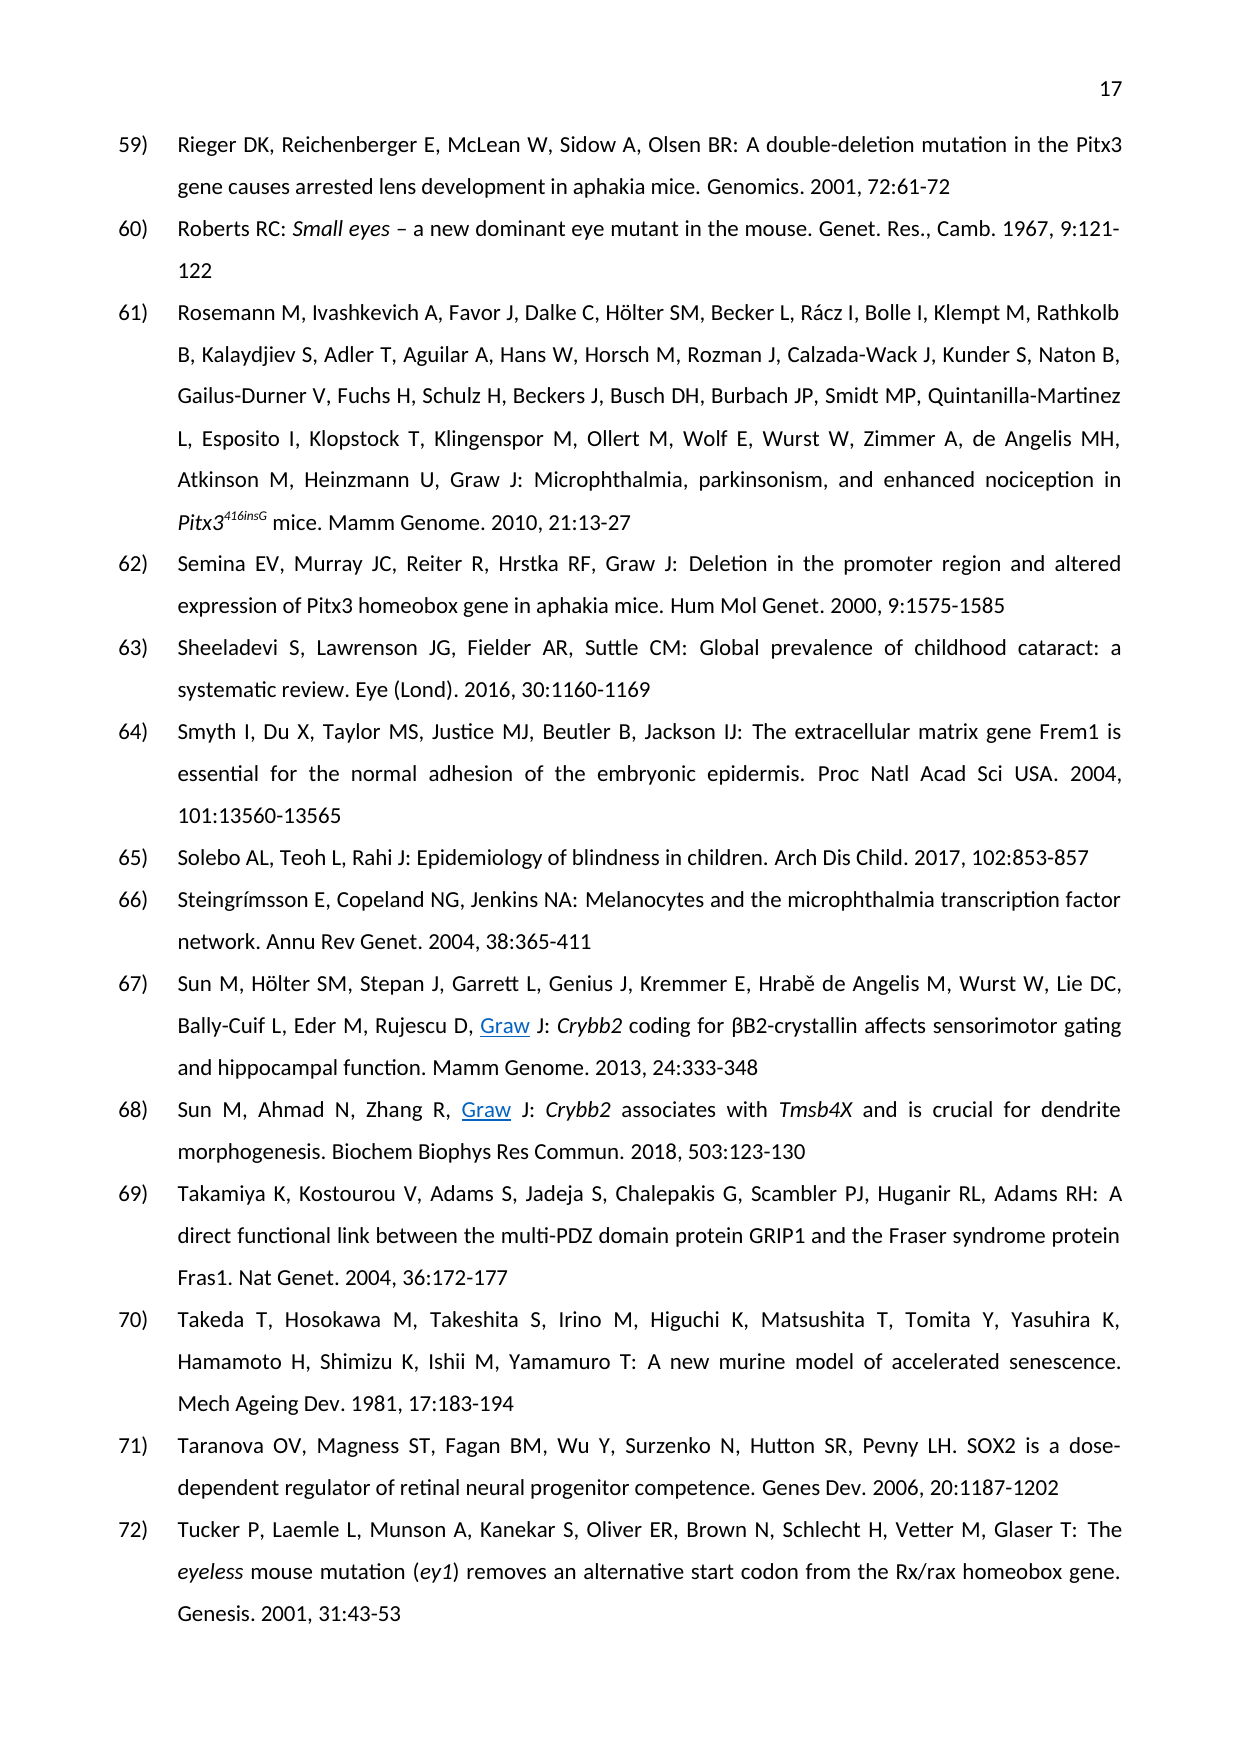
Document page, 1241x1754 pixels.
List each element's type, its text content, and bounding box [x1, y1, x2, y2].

list Taranova OV, Magness ST, Fagan BM, Wu Y, Surzenko N, Hutton SR, Pevny LH. SOX2 is a dose-dependent regulator of retinal neural progenitor competence. Genes Dev. 2006, 20:1187-1202 [118, 1431, 1122, 1501]
list Takeda T, Hosokawa M, Takeshita S, Irino M, Higuchi K, Matsushita T, Tomita Y, Yasuhira K, Hamamoto H, Shimizu K, Ishii M, Yamamuro T: A new murine model of accelerated senescence. Mech Ageing Dev. 1981, 17:183-194 [118, 1305, 1122, 1417]
list Rieger DK, Reichenberger E, McLean W, Sidow A, Olsen BR: A double-deletion mutation in the Pitx3 gene causes arrested lens development in aphakia mice. Genomics. 2001, 72:61-72 [118, 130, 1122, 200]
list Roberts RC: Small eyes – a new dominant eye mutant in the mouse. Genet. Res., Camb. 1967, 9:121-122 [118, 214, 1122, 284]
list Sheeladevi S, Lawrenson JG, Fielder AR, Suttle CM: Global prevalence of childhood cataract: a systematic review. Eye (Lond). 2016, 30:1160-1169 [118, 633, 1122, 703]
list Tucker P, Laemle L, Munson A, Kanekar S, Oliver ER, Brown N, Schlecht H, Vetter M, Glaser T: The eyeless mouse mutation (ey1) removes an alternative start codon from the Rx/rax homeobox gene. Genesis. 2001, 31:43-53 [118, 1515, 1122, 1627]
list Smyth I, Du X, Taylor MS, Justice MJ, Beutler B, Jackson IJ: The extracellular matrix gene Frem1 is essential for the normal adhesion of the embryonic epidermis. Proc Natl Acad Sci USA. 2004, 101:13560-13565 [118, 717, 1122, 829]
list Takamiya K, Kostourou V, Adams S, Jadeja S, Chalepakis G, Scambler PJ, Huganir RL, Adams RH: A direct functional link between the multi-PDZ domain protein GRIP1 and the Fraser syndrome protein Fras1. Nat Genet. 2004, 36:172-177 [118, 1179, 1122, 1291]
list Solebo AL, Teoh L, Rahi J: Epidemiology of blindness in children. Arch Dis Child. 2017, 102:853-857 [118, 843, 1122, 871]
list Rosemann M, Ivashkevich A, Favor J, Dalke C, Hölter SM, Becker L, Rácz I, Bolle I, Klempt M, Rathkolb B, Kalaydjiev S, Adler T, Aguilar A, Hans W, Horsch M, Rozman J, Calzada-Wack J, Kunder S, Naton B, Gailus-Durner V, Fuchs H, Schulz H, Beckers J, Busch DH, Burbach JP, Smidt MP, Quintanilla-Martinez L, Esposito I, Klopstock T, Klingenspor M, Ollert M, Wolf E, Wurst W, Zimmer A, de Angelis MH, Atkinson M, Heinzmann U, Graw J: Microphthalmia, parkinsonism, and enhanced nociception in Pitx3416insG mice. Mamm Genome. 2010, 21:13-27 [118, 298, 1122, 536]
list Sun M, Hölter SM, Stepan J, Garrett L, Genius J, Kremmer E, Hrabě de Angelis M, Wurst W, Lie DC, Bally-Cuif L, Eder M, Rujescu D, Graw J: Crybb2 coding for βB2-crystallin affects sensorimotor gating and hippocampal function. Mamm Genome. 2013, 24:333-348 [118, 969, 1122, 1081]
list Steingrímsson E, Copeland NG, Jenkins NA: Melanocytes and the microphthalmia transcription factor network. Annu Rev Genet. 2004, 38:365-411 [118, 885, 1122, 955]
list Semina EV, Murray JC, Reiter R, Hrstka RF, Graw J: Deletion in the promoter region and altered expression of Pitx3 homeobox gene in aphakia mice. Hum Mol Genet. 2000, 9:1575-1585 [118, 549, 1122, 619]
list Sun M, Ahmad N, Zhang R, Graw J: Crybb2 associates with Tmsb4X and is crucial for dendrite morphogenesis. Biochem Biophys Res Commun. 2018, 503:123-130 [118, 1095, 1122, 1165]
